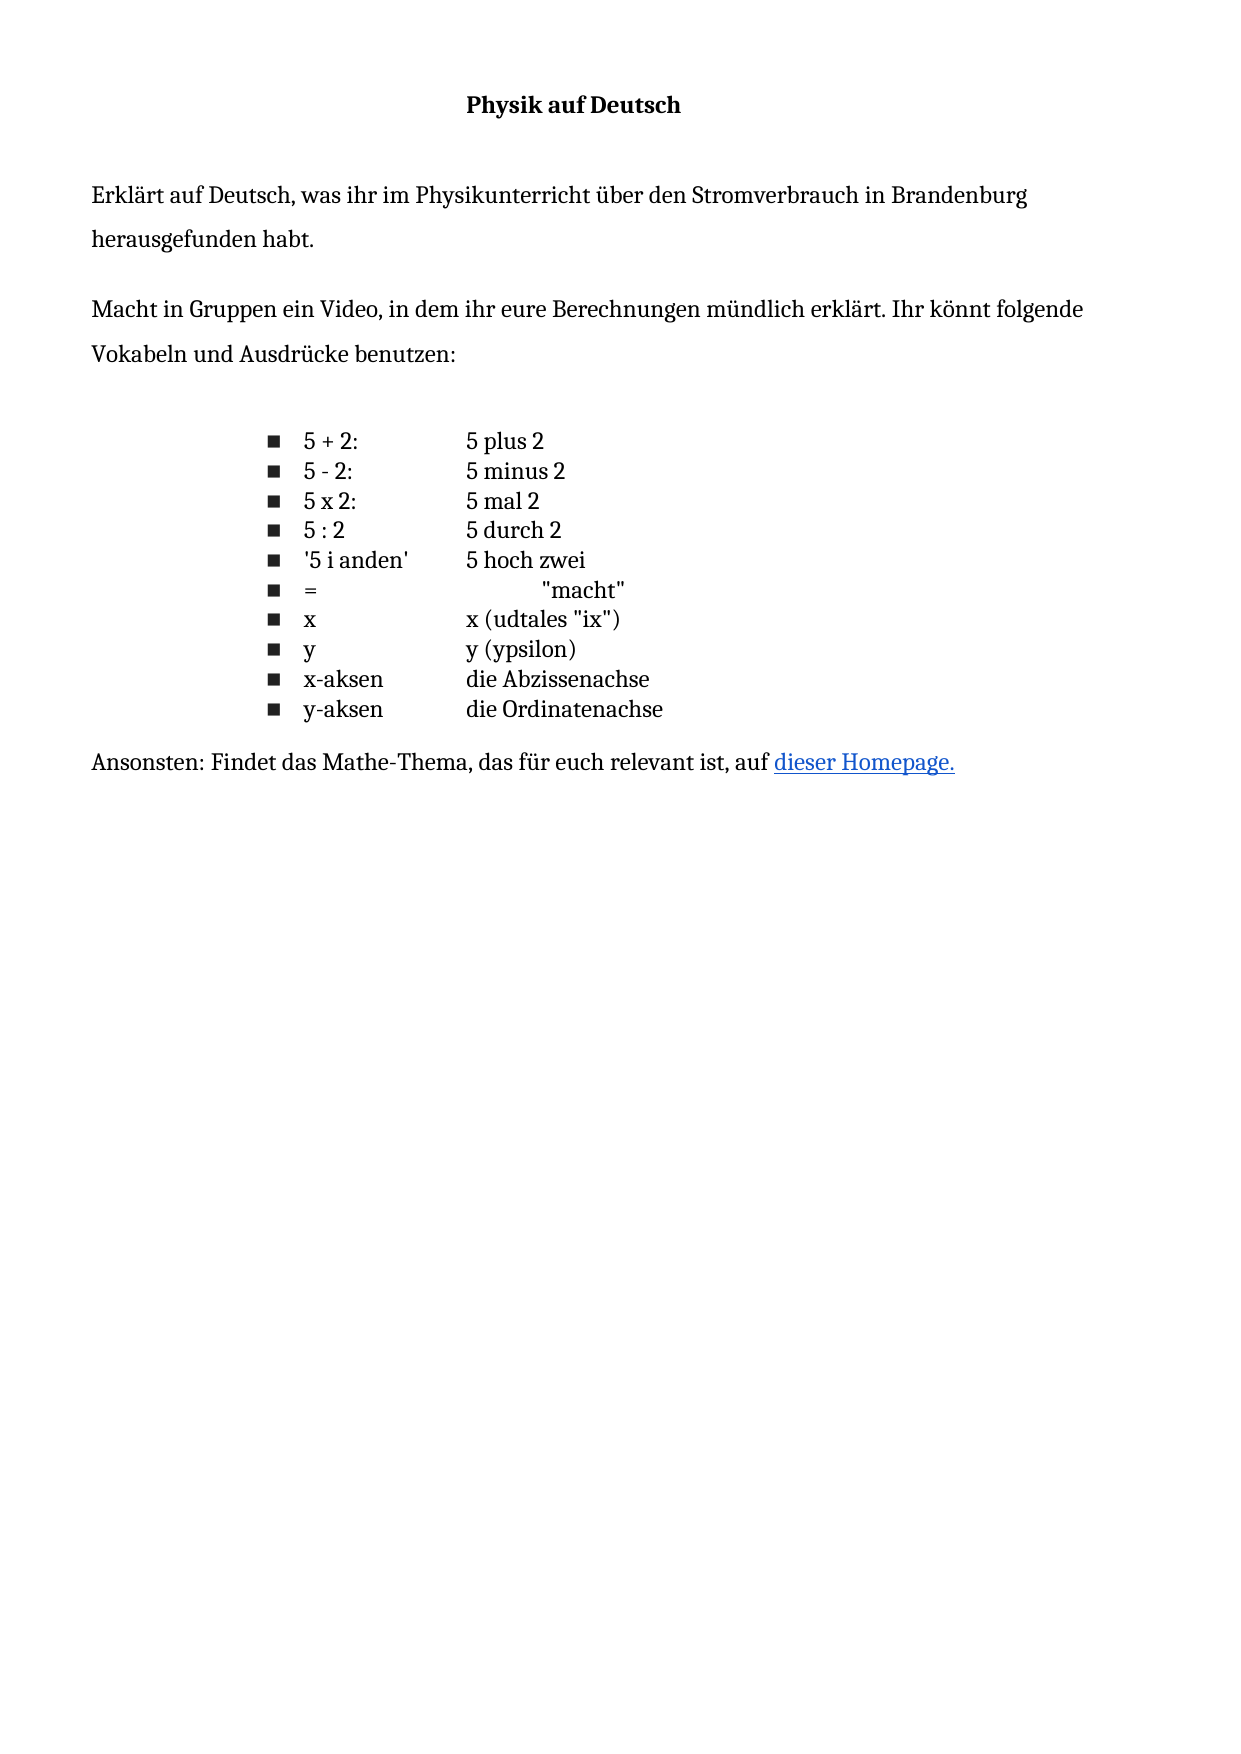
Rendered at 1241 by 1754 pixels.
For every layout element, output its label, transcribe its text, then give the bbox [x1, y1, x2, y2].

list y y (ypsilon) [266, 634, 1149, 664]
list = "macht" [266, 575, 1149, 604]
list 5 - 2: 5 minus 2 [266, 456, 1149, 486]
list 5 x 2: 5 mal 2 [266, 486, 1149, 515]
list 5 + 2: 5 plus 2 [266, 426, 1149, 456]
text Ansonsten: Findet das Mathe-Thema, das für euch relevant ist, auf dieser Homepage. [91, 748, 1149, 777]
list x x (udtales "ix") [266, 604, 1149, 634]
list x-aksen die Abzissenachse [266, 664, 1149, 693]
list y-aksen die Ordinatenachse [266, 693, 1149, 723]
text Physik auf Deutsch [466, 91, 1149, 120]
text Macht in Gruppen ein Video, in dem ihr eure Berechnungen mündlich erklärt. Ihr könnt folgende Vokabeln und Ausdrücke benutzen: [91, 295, 1149, 369]
list '5 i anden' 5 hoch zwei [266, 545, 1149, 575]
text Erklärt auf Deutsch, was ihr im Physikunterricht über den Stromverbrauch in Brandenburg herausgefunden habt. [91, 181, 1149, 254]
list 5 : 2 5 durch 2 [266, 515, 1149, 545]
